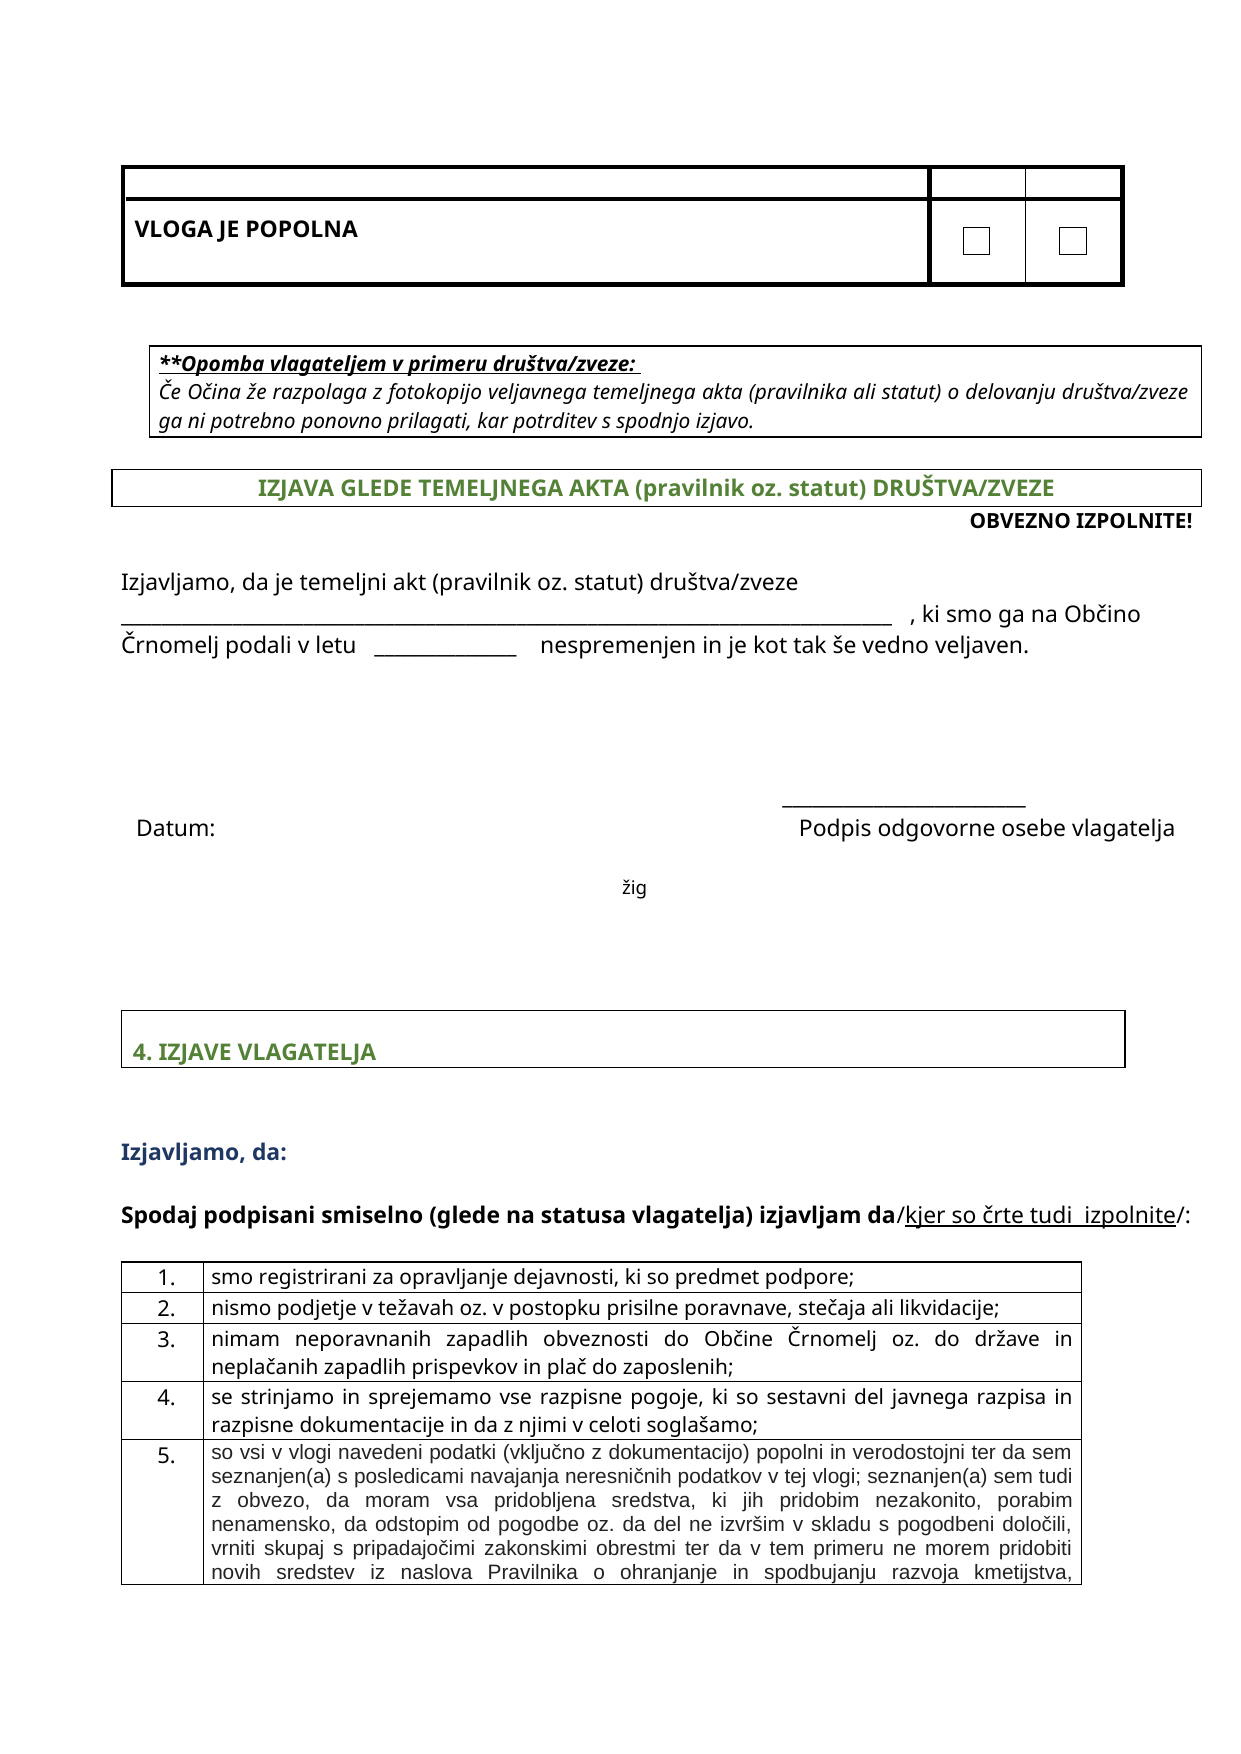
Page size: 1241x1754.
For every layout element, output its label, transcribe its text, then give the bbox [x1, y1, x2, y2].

subtitle Izjavljamo, da: [121, 1136, 1192, 1168]
table_cell nimam neporavnanih zapadlih obveznosti do Občine Črnomelj oz. do države in neplačanih zapadlih prispevkov in plač do zaposlenih; [204, 1324, 1081, 1381]
text **Opomba vlagateljem v primeru društva/zveze: [150, 347, 1201, 374]
text OBVEZNO IZPOLNITE! [121, 507, 1192, 535]
text žig [76, 874, 1192, 899]
text Datum: Podpis odgovorne osebe vlagatelja [76, 811, 1192, 843]
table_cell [204, 1440, 1081, 1584]
text Spodaj podpisani smiselno (glede na statusa vlagatelja) izjavljam da/kjer so črte tudi izpolnite/: [121, 1199, 1192, 1261]
table_cell se strinjamo in sprejemamo vse razpisne pogoje, ki so sestavni del javnega razpisa in razpisne dokumentacije in da z njimi v celoti soglašamo; [204, 1382, 1081, 1439]
table_cell [122, 1324, 203, 1381]
table_cell [122, 1382, 203, 1439]
text Izjavljamo, da je temeljni akt (pravilnik oz. statut) društva/zveze ____________________________________________________________________________ , ki smo ga na Občino Črnomelj podali v letu ______________ nespremenjen in je kot tak še vedno veljaven. [121, 566, 1192, 660]
text IZJAVA GLEDE TEMELJNEGA AKTA (pravilnik oz. statut) DRUŠTVA/ZVEZE [113, 470, 1201, 506]
table_header 4. IZJAVE VLAGATELJA [122, 1011, 1124, 1067]
table_cell VLOGA JE POPOLNA [125, 198, 927, 282]
table_header [122, 1263, 203, 1292]
table_cell nismo podjetje v težavah oz. v postopku prisilne poravnave, stečaja ali likvidacije; [204, 1293, 1081, 1323]
table_cell [932, 201, 1025, 282]
table_cell [1026, 169, 1120, 196]
table_cell [122, 1440, 203, 1584]
table_cell [1026, 201, 1120, 282]
table_cell [932, 169, 1025, 196]
table_cell [122, 1293, 203, 1323]
table_header smo registrirani za opravljanje dejavnosti, ki so predmet podpore; [204, 1263, 1081, 1292]
text ________________________ [121, 780, 1192, 811]
text Če Očina že razpolaga z fotokopijo veljavnega temeljnega akta (pravilnika ali statut) o delovanju društva/zveze ga ni potrebno ponovno prilagati, kar potrditev s spodnjo izjavo. [150, 374, 1201, 436]
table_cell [125, 169, 927, 196]
